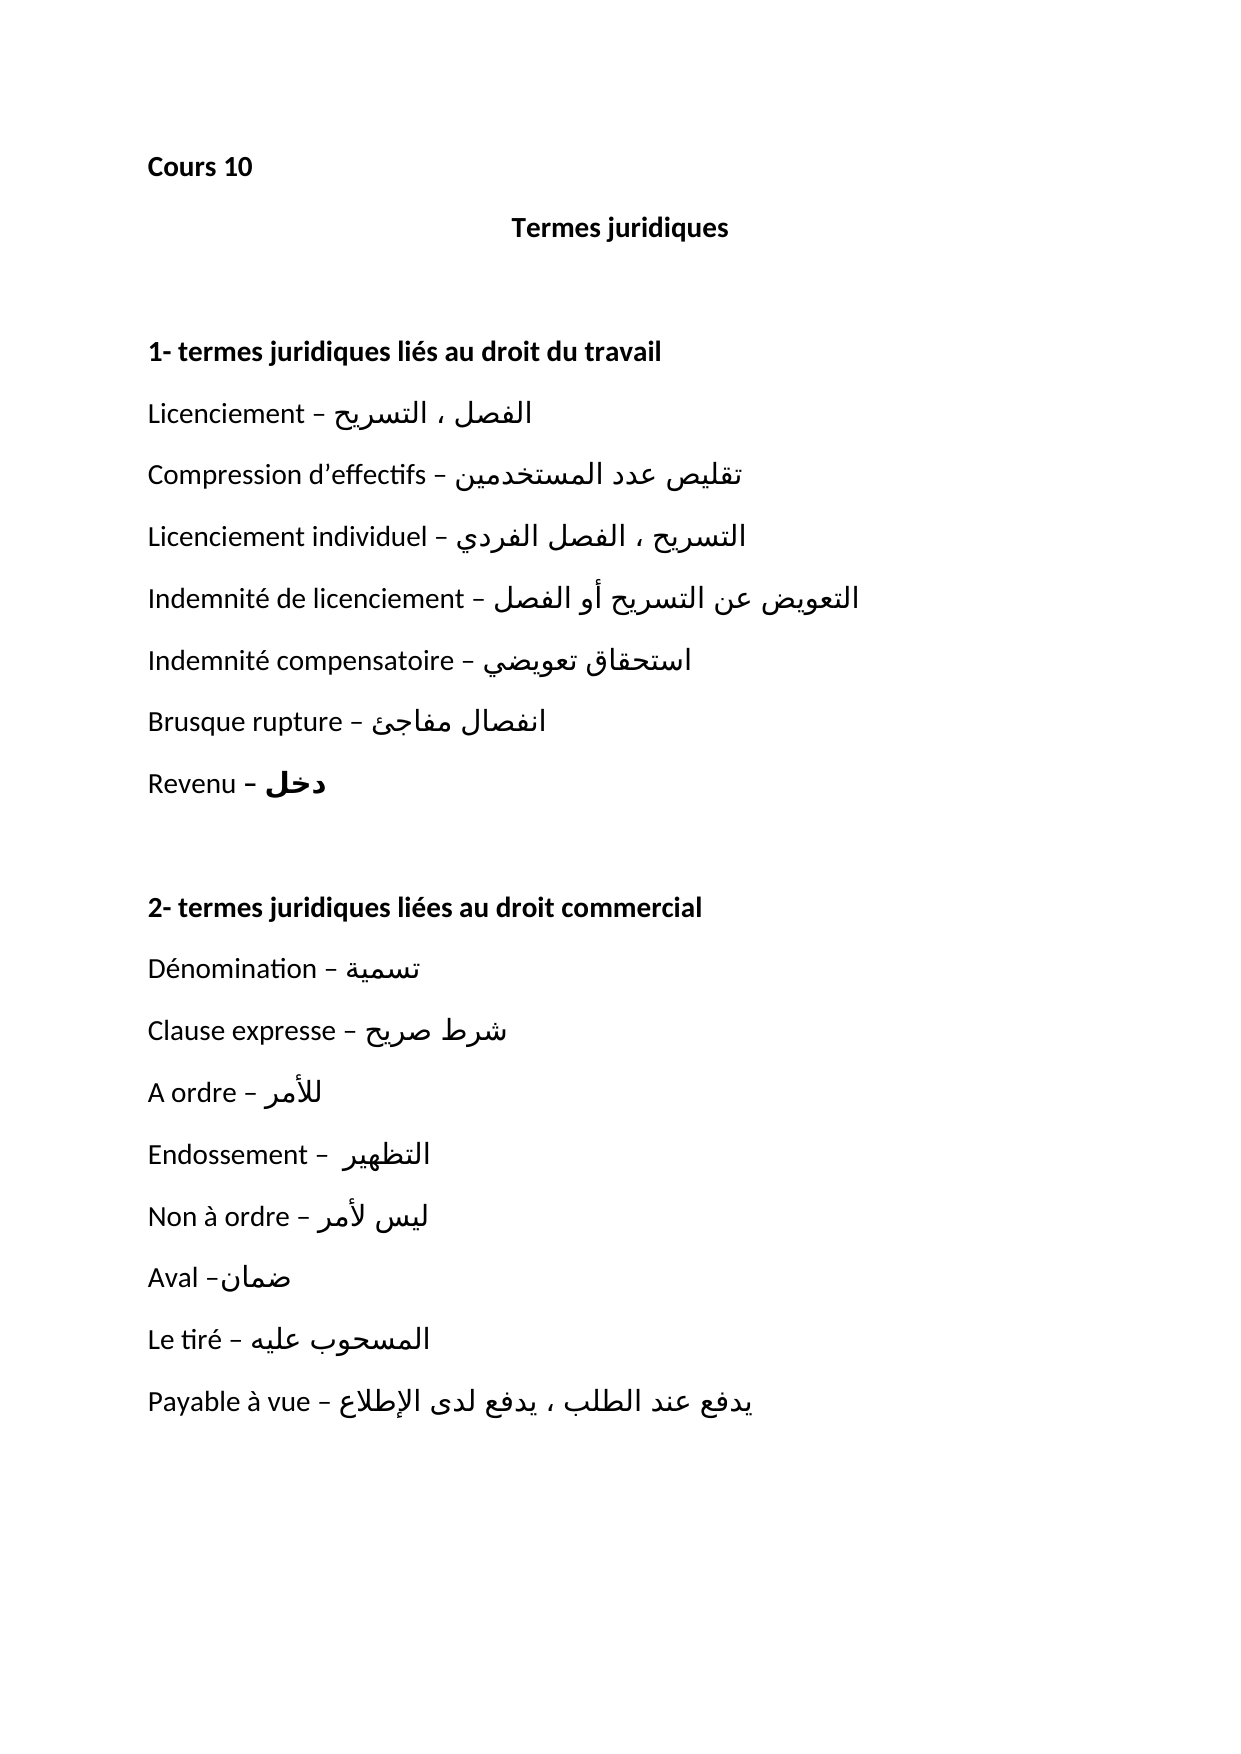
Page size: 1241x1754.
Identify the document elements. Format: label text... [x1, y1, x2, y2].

text Payable à vue – يدفع عند الطلب ، يدفع لدى الإطلاع [148, 1383, 1093, 1419]
text Licenciement individuel – التسريح ، الفصل الفردي [148, 518, 1093, 554]
text Cours 10 [148, 148, 1093, 183]
text Licenciement – الفصل ، التسريح [148, 395, 1093, 430]
text Clause expresse – شرط صريح [148, 1012, 1093, 1048]
text Dénomination – تسمية [148, 951, 1093, 986]
text Indemnité compensatoire – استحقاق تعويضي [148, 642, 1093, 677]
text Le tiré – المسحوب عليه [148, 1321, 1093, 1357]
text Compression d’effectifs – تقليص عدد المستخدمين [148, 456, 1093, 492]
text Indemnité de licenciement – التعويض عن التسريح أو الفصل [148, 580, 1093, 616]
text 2- termes juridiques liées au droit commercial [148, 889, 1093, 924]
text Termes juridiques [148, 209, 1093, 245]
text Revenu – دخل [148, 765, 1093, 801]
text 1- termes juridiques liés au droit du travail [148, 333, 1093, 368]
text Endossement – التظهير [148, 1136, 1093, 1172]
text Non à ordre – ليس لأمر [148, 1198, 1093, 1233]
text Aval –ضمان [148, 1259, 1093, 1295]
text Brusque rupture – انفصال مفاجئ [148, 703, 1093, 739]
text A ordre – للأمر [148, 1074, 1093, 1110]
